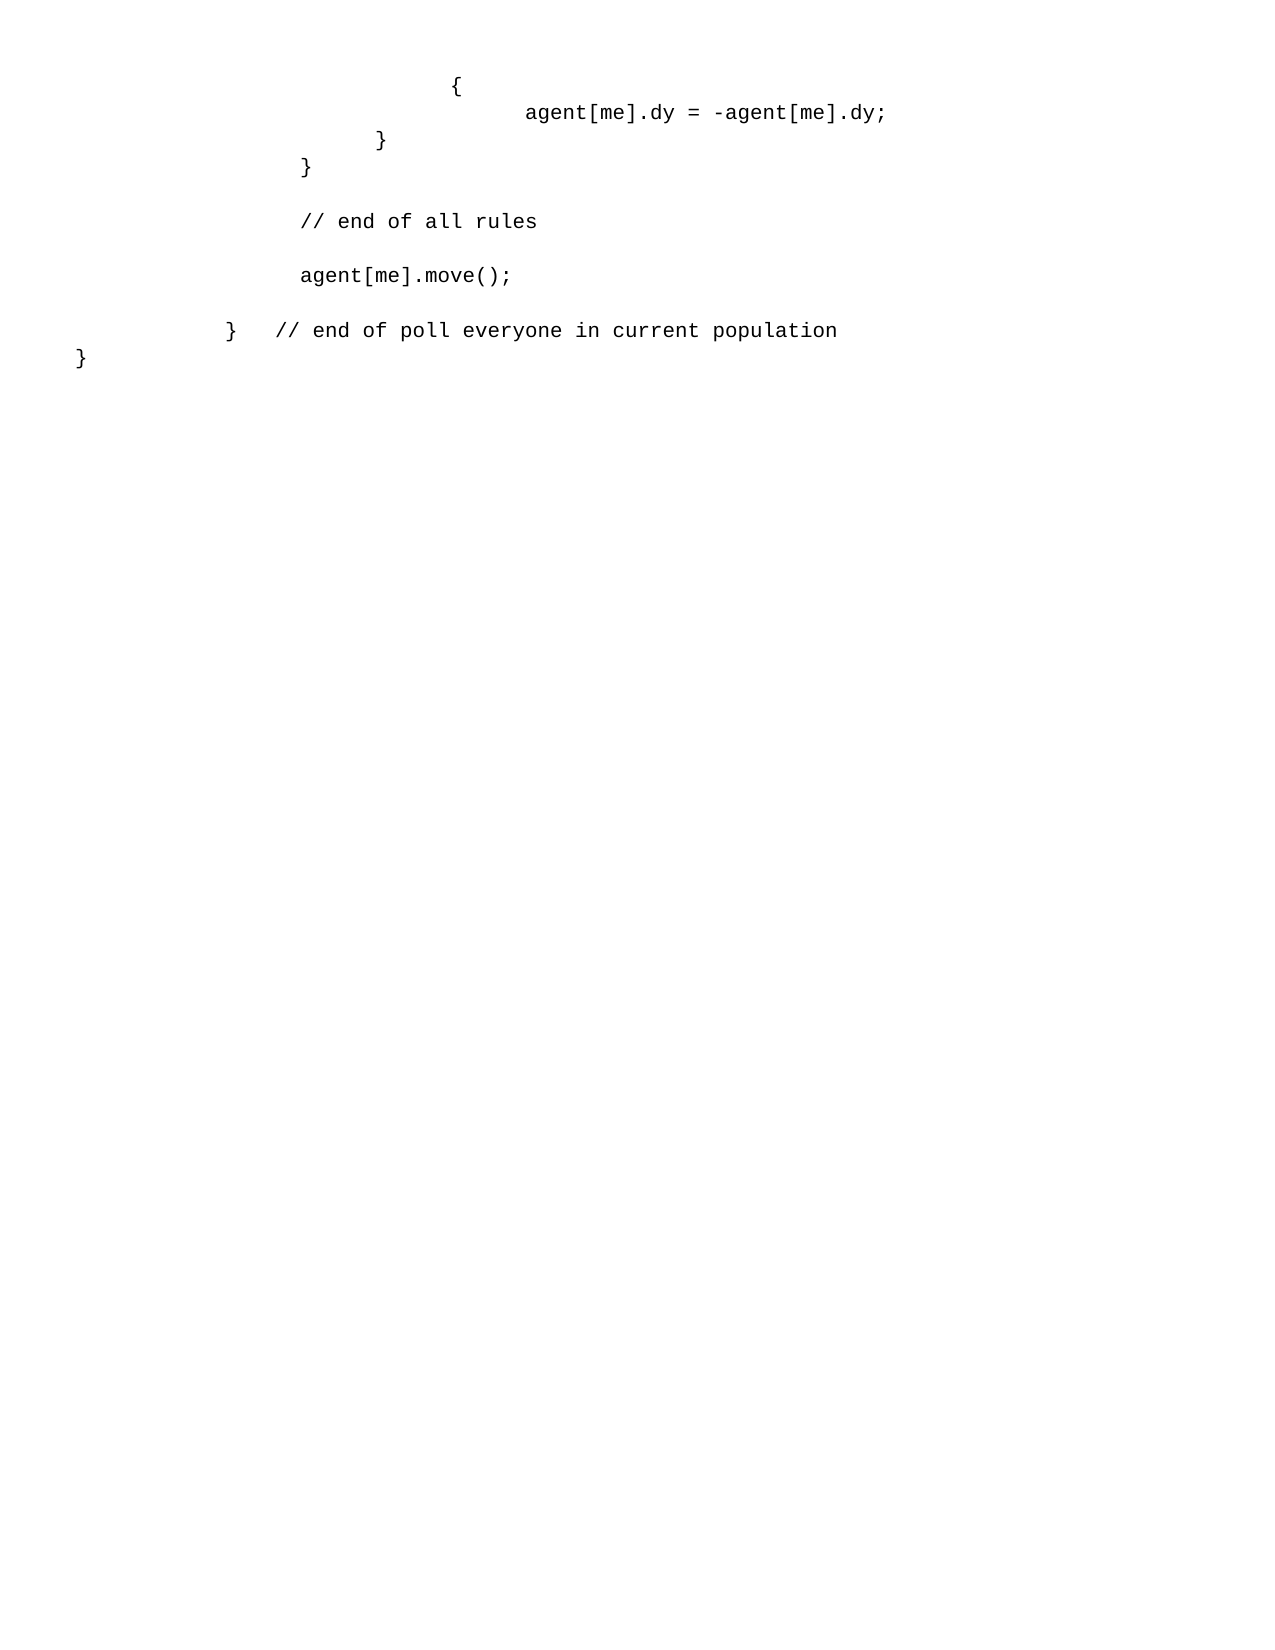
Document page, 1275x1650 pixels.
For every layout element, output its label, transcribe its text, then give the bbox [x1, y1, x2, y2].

text agent[me].move(); [75, 265, 1200, 289]
text } [75, 129, 1200, 153]
text { [75, 75, 1200, 99]
text agent[me].dy = -agent[me].dy; [75, 102, 1200, 126]
text } [75, 157, 1200, 180]
text } // end of poll everyone in current population [75, 320, 1200, 343]
text // end of all rules [75, 211, 1200, 234]
text } [75, 347, 1200, 371]
